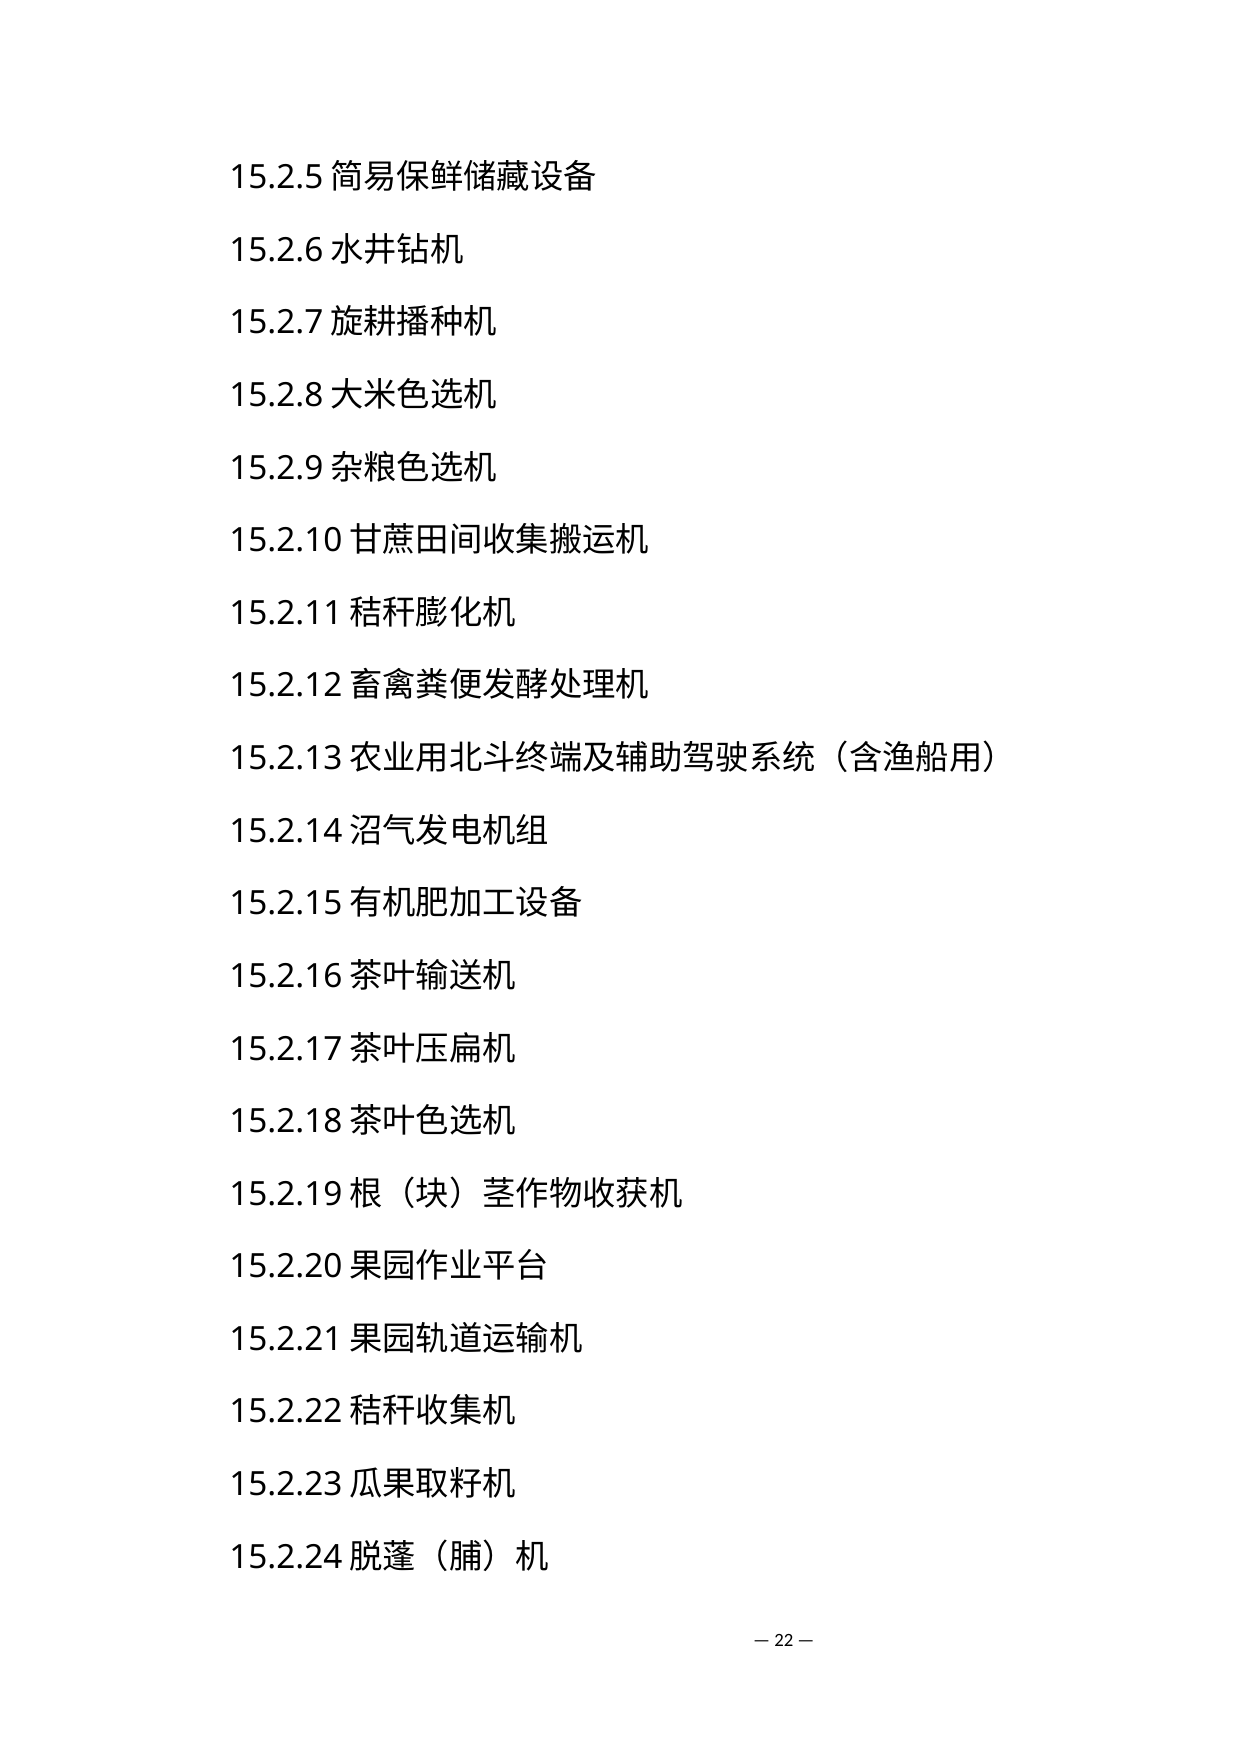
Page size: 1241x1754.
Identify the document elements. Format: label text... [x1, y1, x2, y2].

text 15.2.15有机肥加工设备 [162, 876, 1053, 924]
text 15.2.10甘蔗田间收集搬运机 [162, 513, 1053, 561]
text 15.2.9杂粮色选机 [162, 440, 1053, 489]
text 15.2.19根（块）茎作物收获机 [162, 1166, 1053, 1215]
text 15.2.21果园轨道运输机 [162, 1312, 1053, 1360]
text 15.2.8大米色选机 [162, 368, 1053, 416]
text 15.2.18茶叶色选机 [162, 1094, 1053, 1142]
text 15.2.7旋耕播种机 [162, 295, 1053, 344]
text 15.2.6水井钻机 [162, 223, 1053, 271]
text 15.2.14沼气发电机组 [162, 803, 1053, 852]
text 15.2.5简易保鲜储藏设备 [162, 150, 1053, 198]
text 15.2.12畜禽粪便发酵处理机 [162, 658, 1053, 707]
text 15.2.24脱蓬（脯）机 [162, 1529, 1053, 1578]
text 15.2.22秸秆收集机 [162, 1384, 1053, 1433]
text 15.2.13农业用北斗终端及辅助驾驶系统（含渔船用） [162, 731, 1053, 779]
text 15.2.23瓜果取籽机 [162, 1457, 1053, 1505]
text 15.2.16茶叶输送机 [162, 949, 1053, 997]
text 15.2.20果园作业平台 [162, 1239, 1053, 1287]
text 15.2.11秸秆膨化机 [162, 586, 1053, 634]
text 15.2.17茶叶压扁机 [162, 1021, 1053, 1070]
